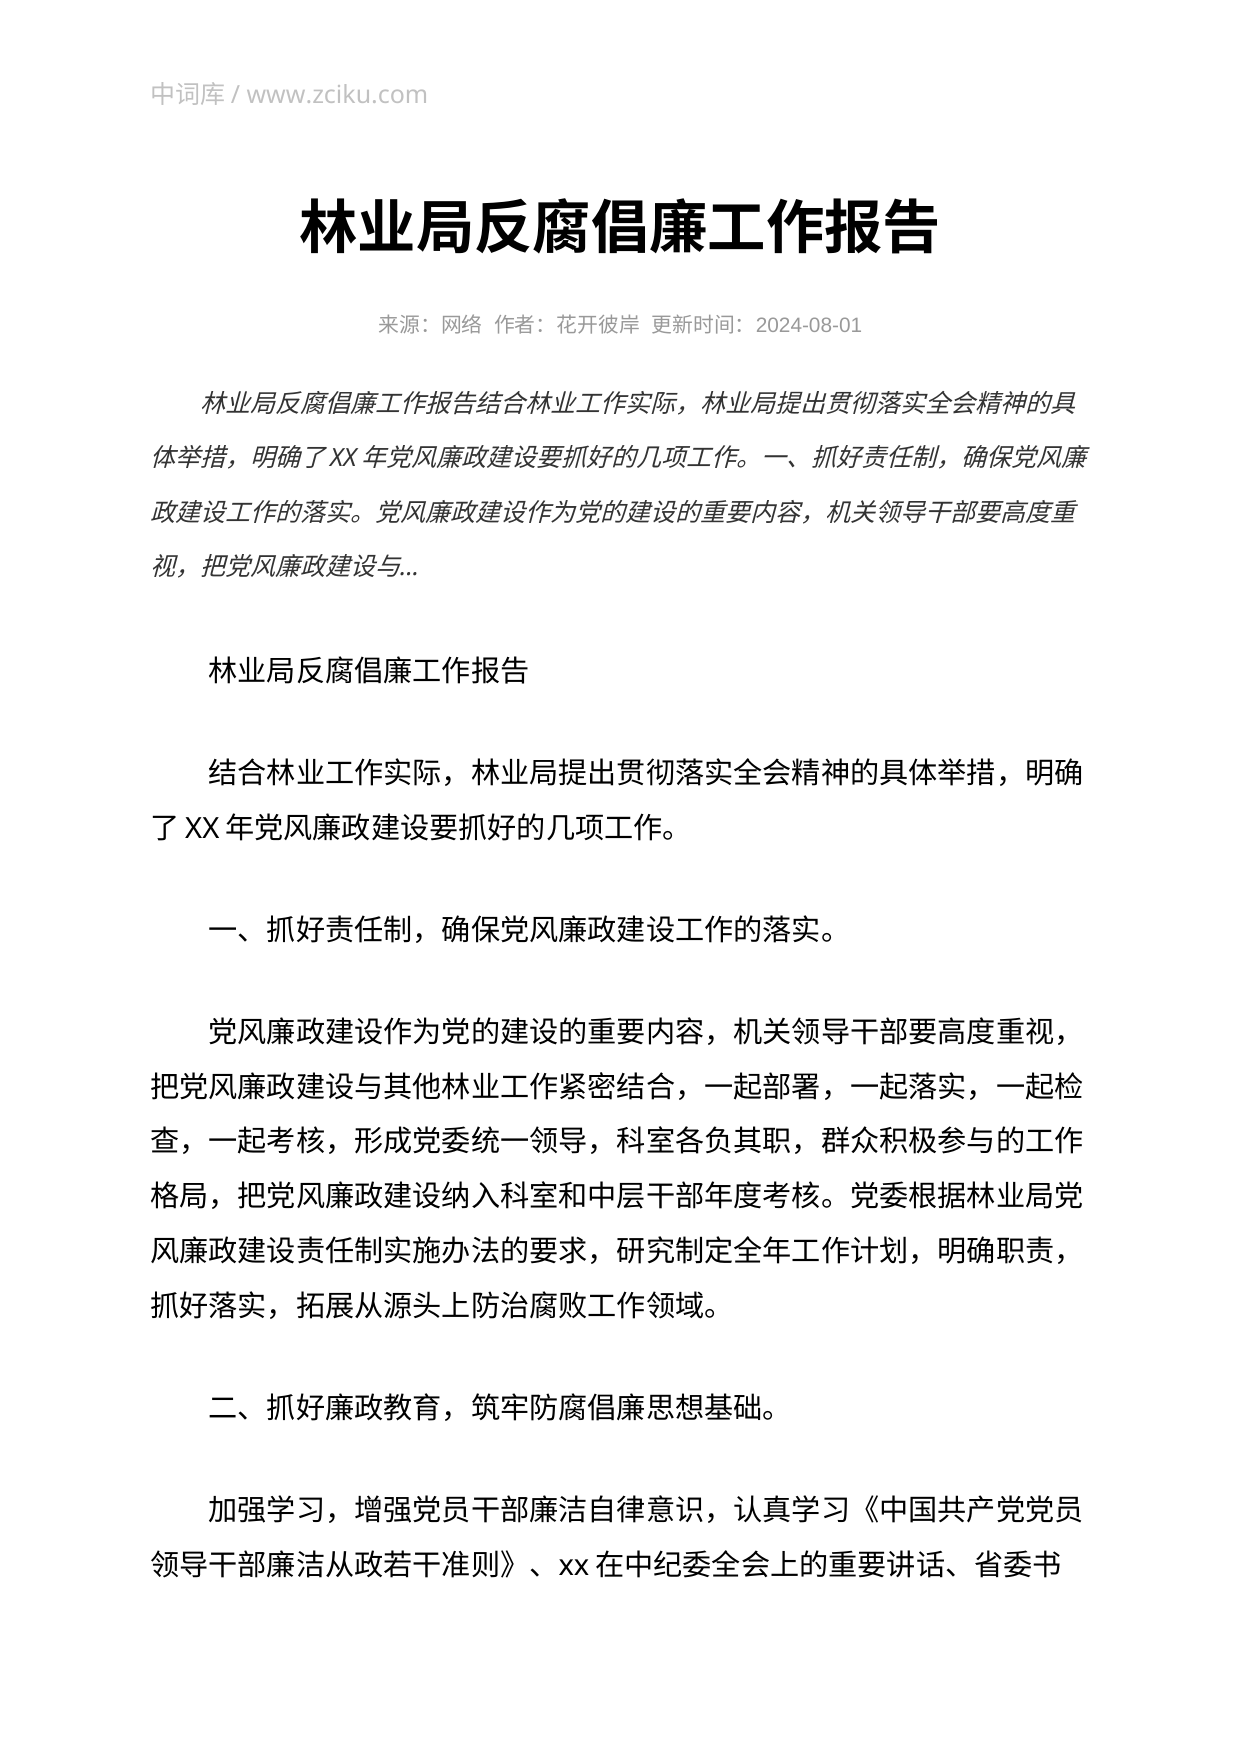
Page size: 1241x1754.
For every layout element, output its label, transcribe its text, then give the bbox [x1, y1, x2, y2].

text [150, 1486, 1090, 1583]
text 一、抓好责任制，确保党风廉政建设工作的落实。 [150, 906, 1090, 949]
text 林业局反腐倡廉工作报告结合林业工作实际，林业局提出贯彻落实全会精神的具体举措，明确了XX年党风廉政建设要抓好的几项工作。一、抓好责任制，确保党风廉政建设工作的落实。党风廉政建设作为党的建设的重要内容，机关领导干部要高度重视，把党风廉政建设与... [150, 383, 1090, 583]
text 来源：网络 作者：花开彼岸 更新时间：2024-08-01 [150, 313, 1090, 337]
text 结合林业工作实际，林业局提出贯彻落实全会精神的具体举措，明确了XX年党风廉政建设要抓好的几项工作。 [150, 749, 1090, 847]
text 林业局反腐倡廉工作报告 [150, 648, 1090, 690]
subtitle 林业局反腐倡廉工作报告 [150, 181, 1090, 266]
text 党风廉政建设作为党的建设的重要内容，机关领导干部要高度重视，把党风廉政建设与其他林业工作紧密结合，一起部署，一起落实，一起检查，一起考核，形成党委统一领导，科室各负其职，群众积极参与的工作格局，把党风廉政建设纳入科室和中层干部年度考核。党委根据林业局党风廉政建设责任制实施办法的要求，研究制定全年工作计划，明确职责，抓好落实，拓展从源头上防治腐败工作领域。 [150, 1008, 1090, 1325]
text 二、抓好廉政教育，筑牢防腐倡廉思想基础。 [150, 1384, 1090, 1427]
